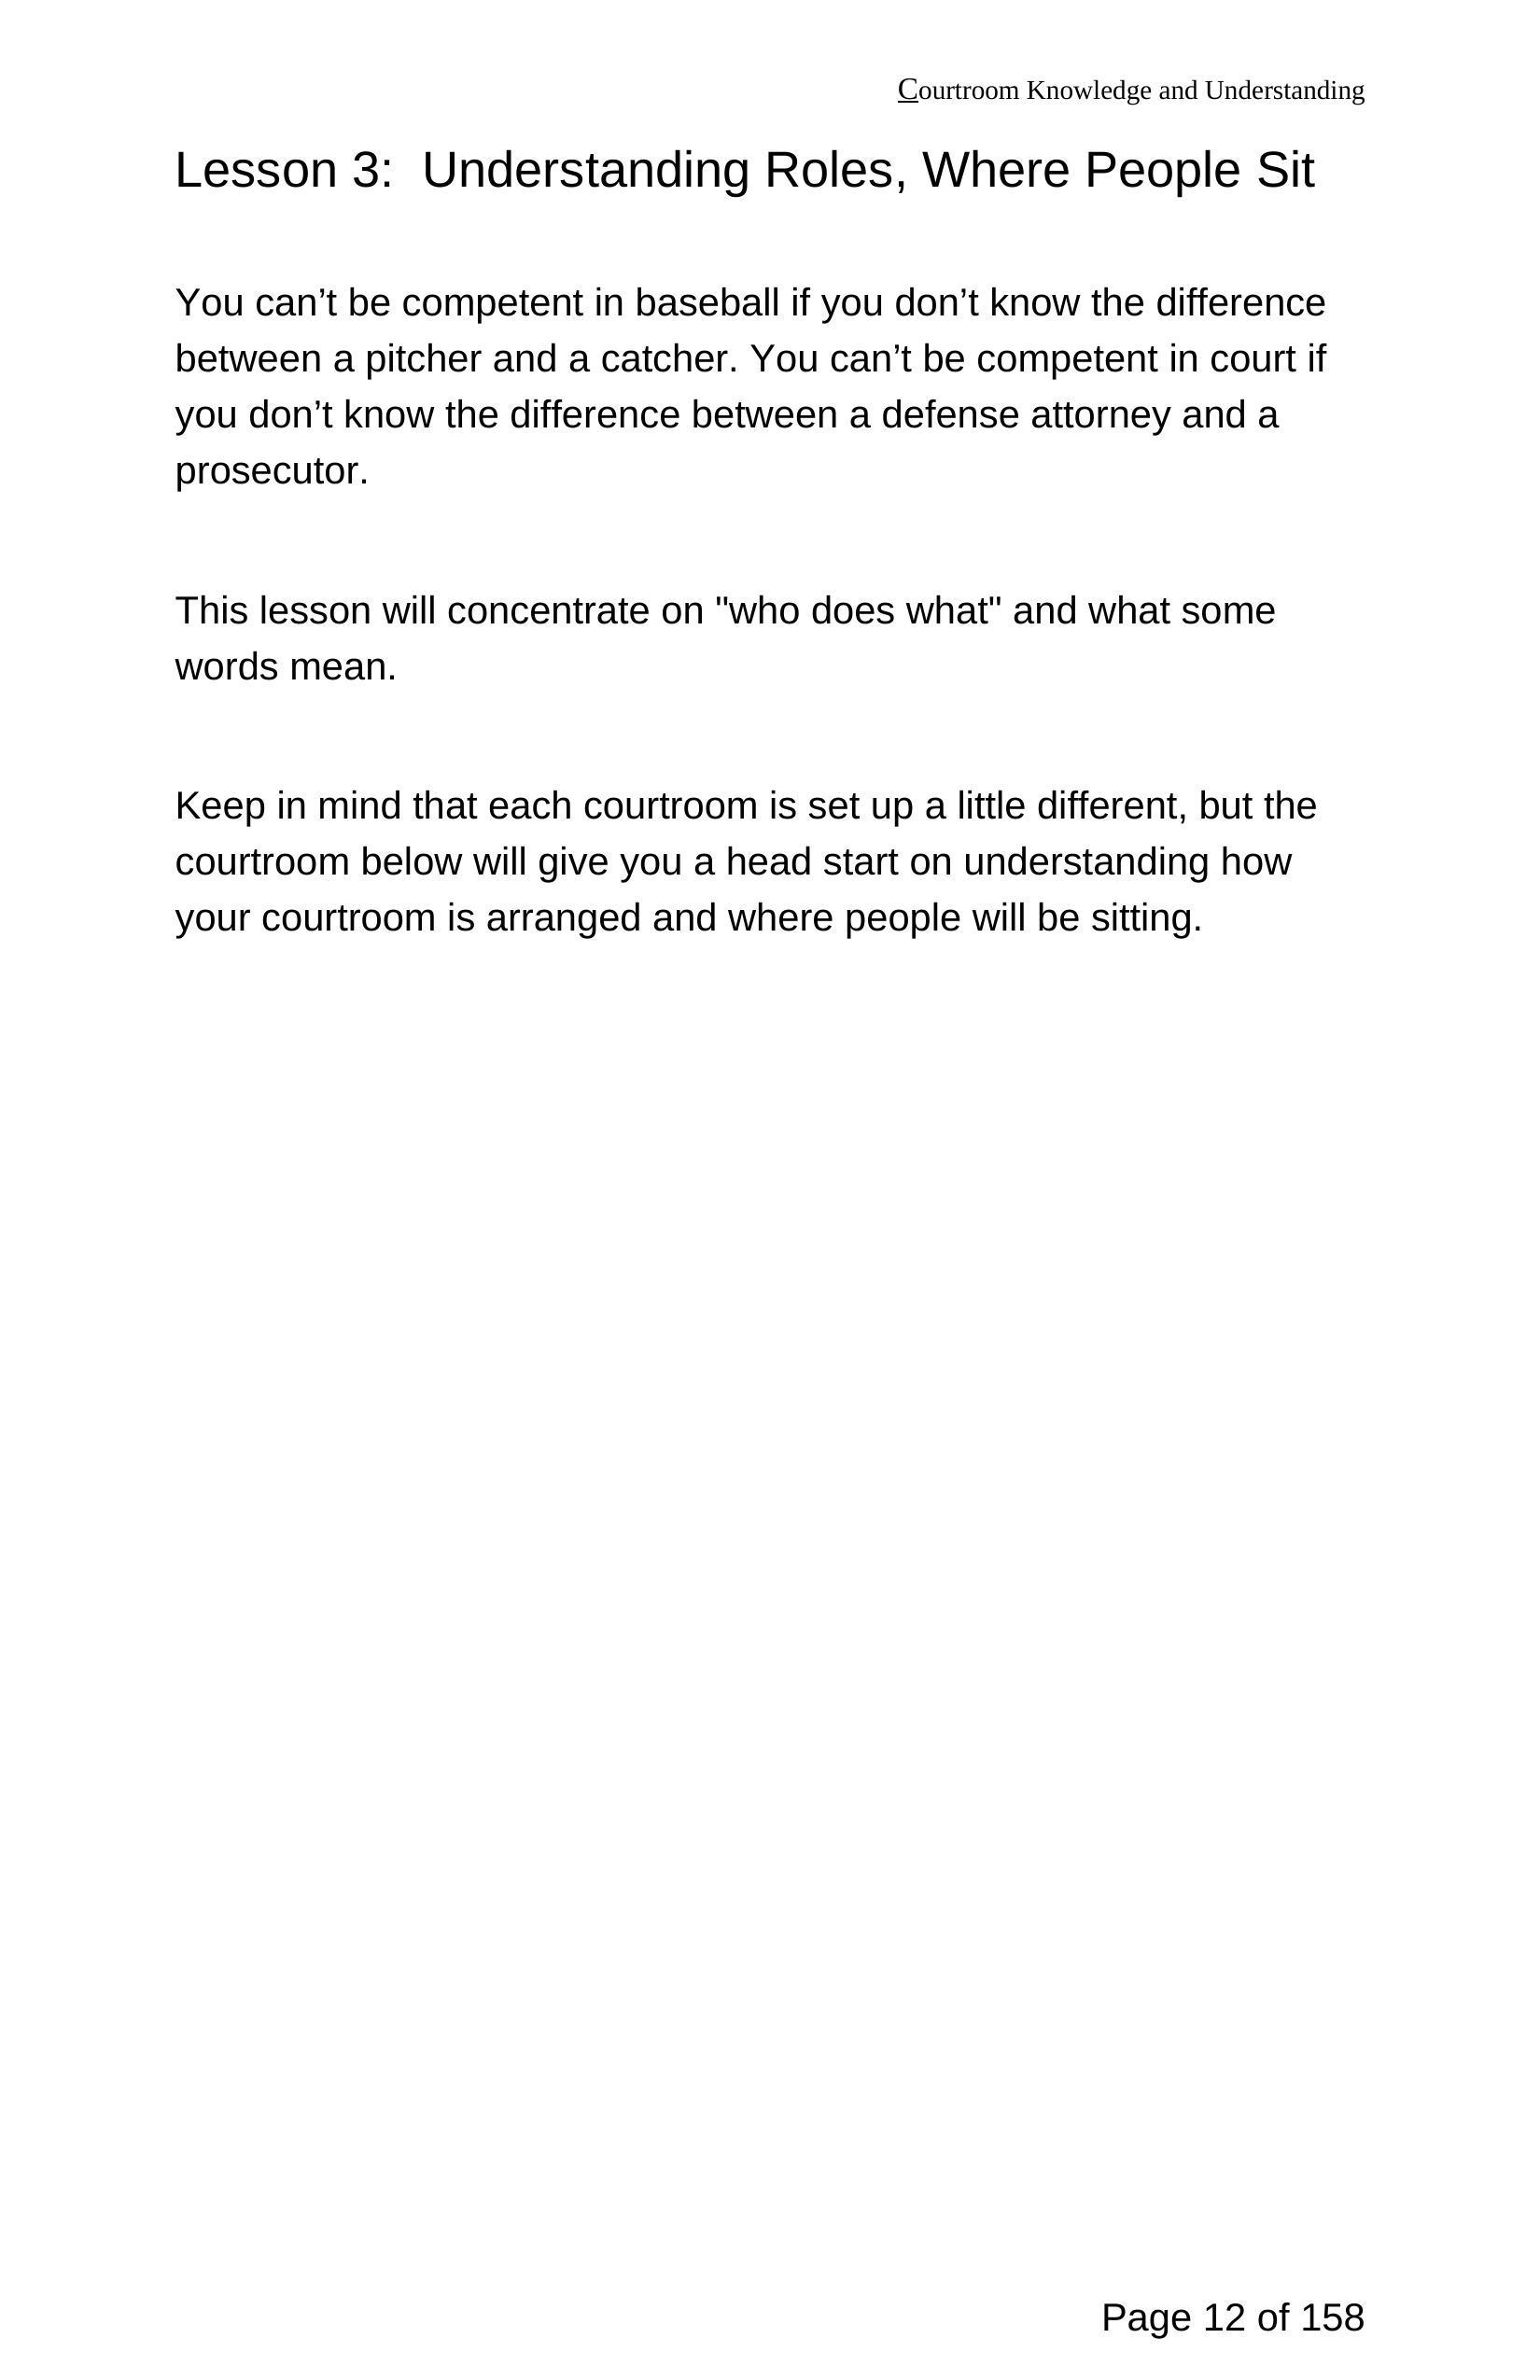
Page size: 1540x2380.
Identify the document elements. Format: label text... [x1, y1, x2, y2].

text You can’t be competent in baseball if you don’t know the difference between a pitcher and a catcher. You can’t be competent in court if you don’t know the difference between a defense attorney and a prosecutor. [175, 280, 1365, 492]
text Lesson 3: Understanding Roles, Where People Sit [175, 140, 1365, 198]
text This lesson will concentrate on "who does what" and what some words mean. [175, 587, 1365, 688]
text Keep in mind that each courtroom is set up a little different, but the courtroom below will give you a head start on understanding how your courtroom is arranged and where people will be sitting. [175, 783, 1365, 939]
